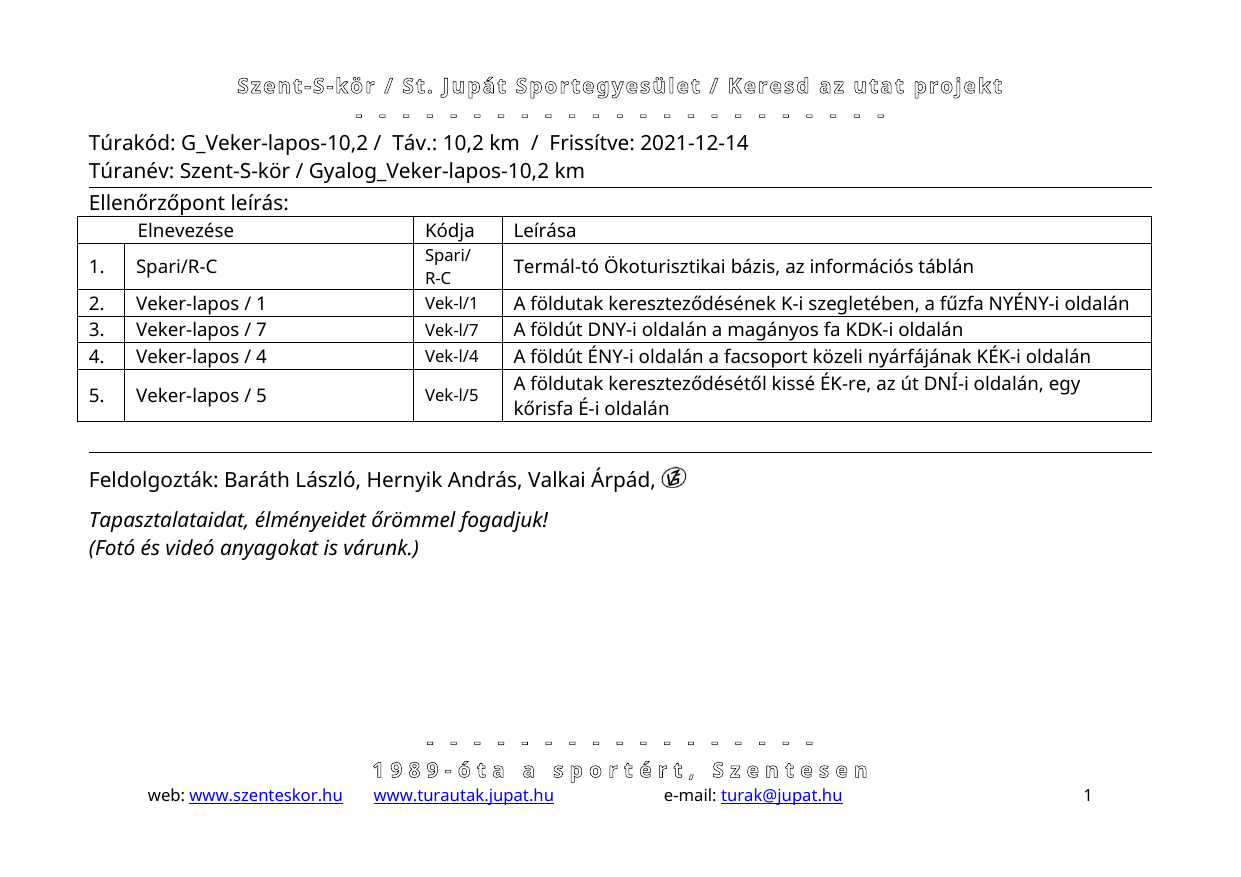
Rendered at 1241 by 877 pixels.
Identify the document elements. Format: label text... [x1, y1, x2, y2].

table_cell 4. [78, 343, 124, 369]
table_cell Vek-l/4 [414, 343, 502, 369]
table_cell Vek-l/1 [414, 290, 502, 316]
table_cell 2. [78, 290, 124, 316]
text Ellenőrzőpont leírás: [89, 188, 1152, 216]
table_cell Veker-lapos / 1 [125, 290, 413, 316]
table_cell Veker-lapos / 4 [125, 343, 413, 369]
table_cell Termál-tó Ökoturisztikai bázis, az információs táblán [503, 244, 1151, 289]
table_cell A földút DNY-i oldalán a magányos fa KDK-i oldalán [503, 317, 1151, 342]
table_cell Spari/R-C [125, 244, 413, 289]
table_cell Spari/ R-C [414, 244, 502, 289]
table_cell Veker-lapos / 7 [125, 317, 413, 342]
text Túranév: Szent-S-kör / Gyalog_Veker-lapos-10,2 km [89, 156, 1152, 187]
table_cell A földút ÉNY-i oldalán a facsoport közeli nyárfájának KÉK-i oldalán [503, 343, 1151, 369]
text Tapasztalataidat, élményeidet őrömmel fogadjuk! (Fotó és videó anyagokat is várunk.) [89, 505, 1152, 562]
table_cell 3. [78, 317, 124, 342]
table_cell A földutak kereszteződésétől kissé ÉK-re, az út DNÍ-i oldalán, egy kőrisfa É-i oldalán [503, 370, 1151, 421]
table_cell Vek-l/5 [414, 370, 502, 421]
table_header Leírása [503, 217, 1151, 243]
table_cell 1. [78, 244, 124, 289]
table_cell A földutak kereszteződésének K-i szegletében, a fűzfa NYÉNY-i oldalán [503, 290, 1151, 316]
text Feldolgozták: Baráth László, Hernyik András, Valkai Árpád, [89, 465, 1152, 493]
table_cell Vek-l/7 [414, 317, 502, 342]
table_cell Veker-lapos / 5 [125, 370, 413, 421]
text Túrakód: G_Veker-lapos-10,2 / Táv.: 10,2 km / Frissítve: 2021-12-14 [89, 128, 1152, 156]
table_header Elnevezése [78, 217, 413, 243]
table_header Kódja [414, 217, 502, 243]
table_cell 5. [78, 370, 124, 421]
picture [661, 466, 687, 488]
